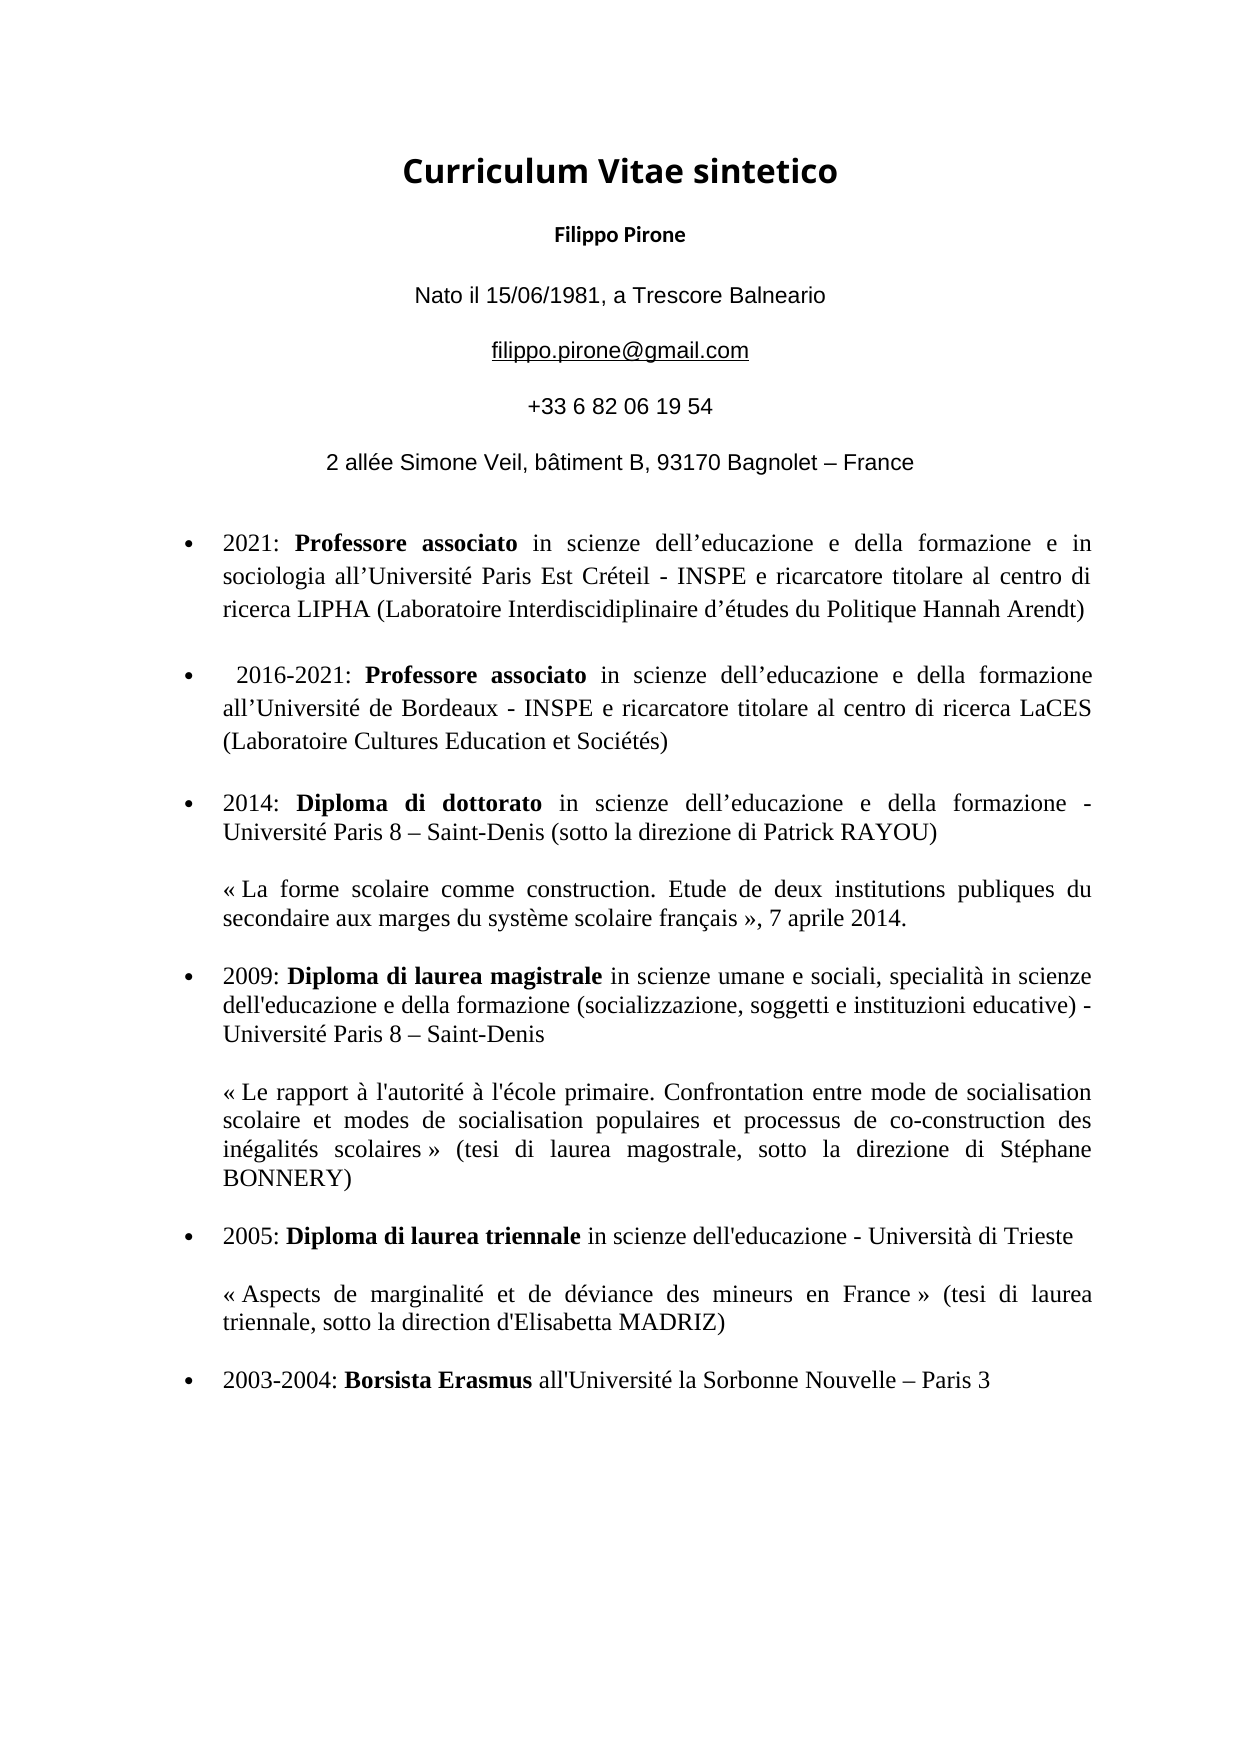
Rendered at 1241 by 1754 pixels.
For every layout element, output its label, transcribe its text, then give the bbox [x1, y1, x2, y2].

text 2 allée Simone Veil, bâtiment B, 93170 Bagnolet – France [148, 448, 1093, 475]
text Filippo Pirone [148, 221, 1093, 249]
text « Le rapport à l'autorité à l'école primaire. Confrontation entre mode de socialisation scolaire et modes de socialisation populaires et processus de co-construction des inégalités scolaires » (tesi di laurea magostrale, sotto la direzione di Stéphane BONNERY) [223, 1077, 1093, 1192]
text Nato il 15/06/1981, a Trescore Balneario [148, 282, 1093, 308]
list 2003-2004: Borsista Erasmus all'Université la Sorbonne Nouvelle – Paris 3 [185, 1365, 1093, 1394]
text « La forme scolaire comme construction. Etude de deux institutions publiques du secondaire aux marges du système scolaire français », 7 aprile 2014. [223, 874, 1093, 932]
text « Aspects de marginalité et de déviance des mineurs en France » (tesi di laurea triennale, sotto la direction d'Elisabetta MADRIZ) [223, 1279, 1093, 1336]
text +33 6 82 06 19 54 [148, 393, 1093, 419]
text filippo.pirone@gmail.com [148, 337, 1093, 364]
list 2016-2021: Professore associato in scienze dell’educazione e della formazione all’Université de Bordeaux - INSPE e ricarcatore titolare al centro di ricerca LaCES (Laboratoire Cultures Education et Sociétés) [185, 660, 1093, 755]
list 2021: Professore associato in scienze dell’educazione e della formazione e in sociologia all’Université Paris Est Créteil - INSPE e ricarcatore titolare al centro di ricerca LIPHA (Laboratoire Interdiscidiplinaire d’études du Politique Hannah Arendt) [185, 528, 1093, 623]
list 2009: Diploma di laurea magistrale in scienze umane e sociali, specialità in scienze dell'educazione e della formazione (socializzazione, soggetti e instituzioni educative) - Université Paris 8 – Saint-Denis [185, 961, 1093, 1047]
text Curriculum Vitae sintetico [148, 148, 1093, 193]
list 2005: Diploma di laurea triennale in scienze dell'educazione - Università di Trieste [185, 1221, 1093, 1249]
list 2014: Diploma di dottorato in scienze dell’educazione e della formazione - Université Paris 8 – Saint-Denis (sotto la direzione di Patrick RAYOU) [185, 788, 1093, 845]
